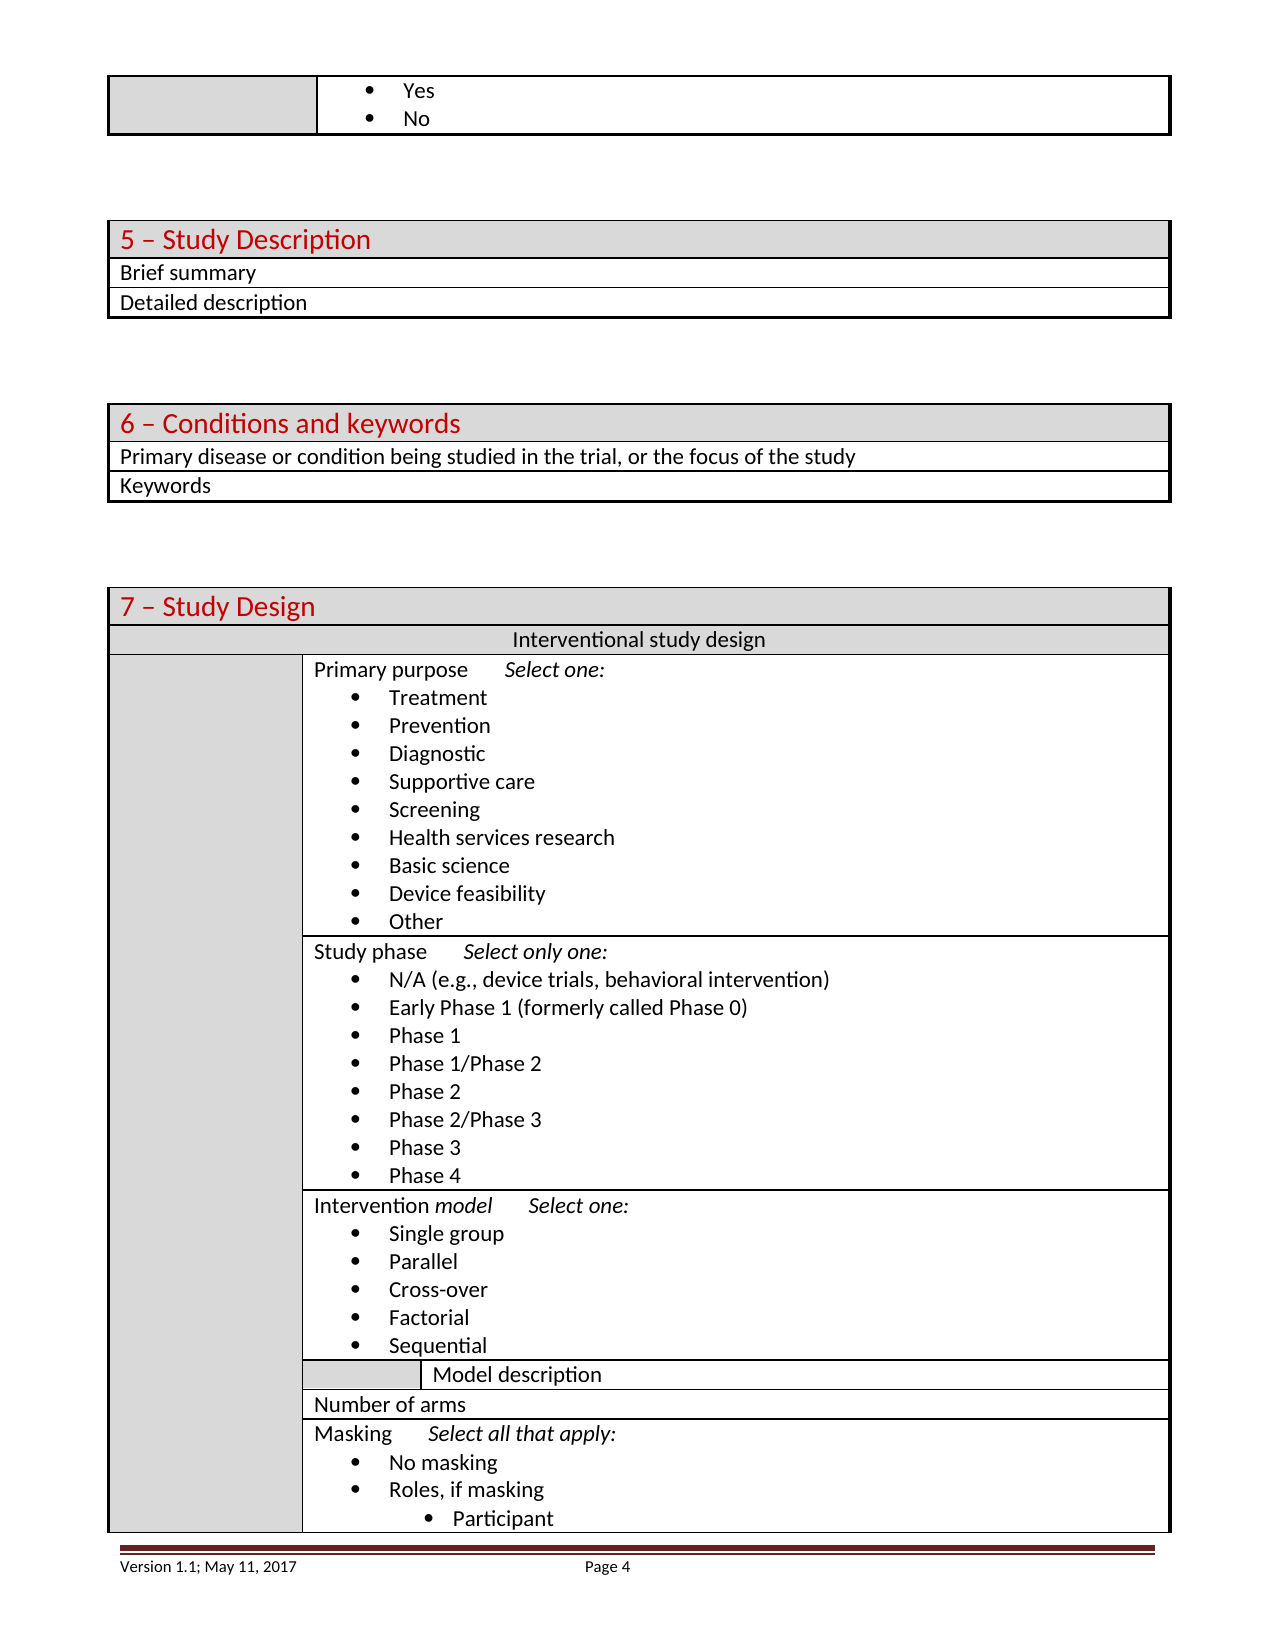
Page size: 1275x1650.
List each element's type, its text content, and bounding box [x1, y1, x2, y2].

table_cell Detailed description [110, 288, 1168, 316]
table_cell Model description [422, 1361, 1168, 1388]
table_cell [110, 655, 302, 1532]
table_header 6 – Conditions and keywords [110, 405, 1168, 441]
table_cell Intervention model Select one: Single group Parallel Cross-over Factorial Sequential [303, 1191, 1168, 1359]
table_cell Brief summary [110, 259, 1168, 287]
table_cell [318, 77, 1168, 133]
table_header 5 – Study Description [110, 221, 1168, 257]
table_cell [303, 1420, 1168, 1532]
table_cell [110, 77, 316, 133]
table_cell Keywords [110, 472, 1168, 500]
table_cell Number of arms [303, 1390, 1168, 1418]
table_cell Study phase Select only one: N/A (e.g., device trials, behavioral intervention) Early Phase 1 (formerly called Phase 0) Phase 1 Phase 1/Phase 2 Phase 2 Phase 2/Phase 3 Phase 3 Phase 4 [303, 937, 1168, 1189]
table_header 7 – Study Design [110, 588, 1168, 624]
table_cell Primary disease or condition being studied in the trial, or the focus of the study [110, 442, 1168, 470]
table_cell [303, 1361, 420, 1388]
table_cell Primary purpose Select one: Treatment Prevention Diagnostic Supportive care Screening Health services research Basic science Device feasibility Other [303, 655, 1168, 935]
table_cell Interventional study design [110, 626, 1168, 654]
